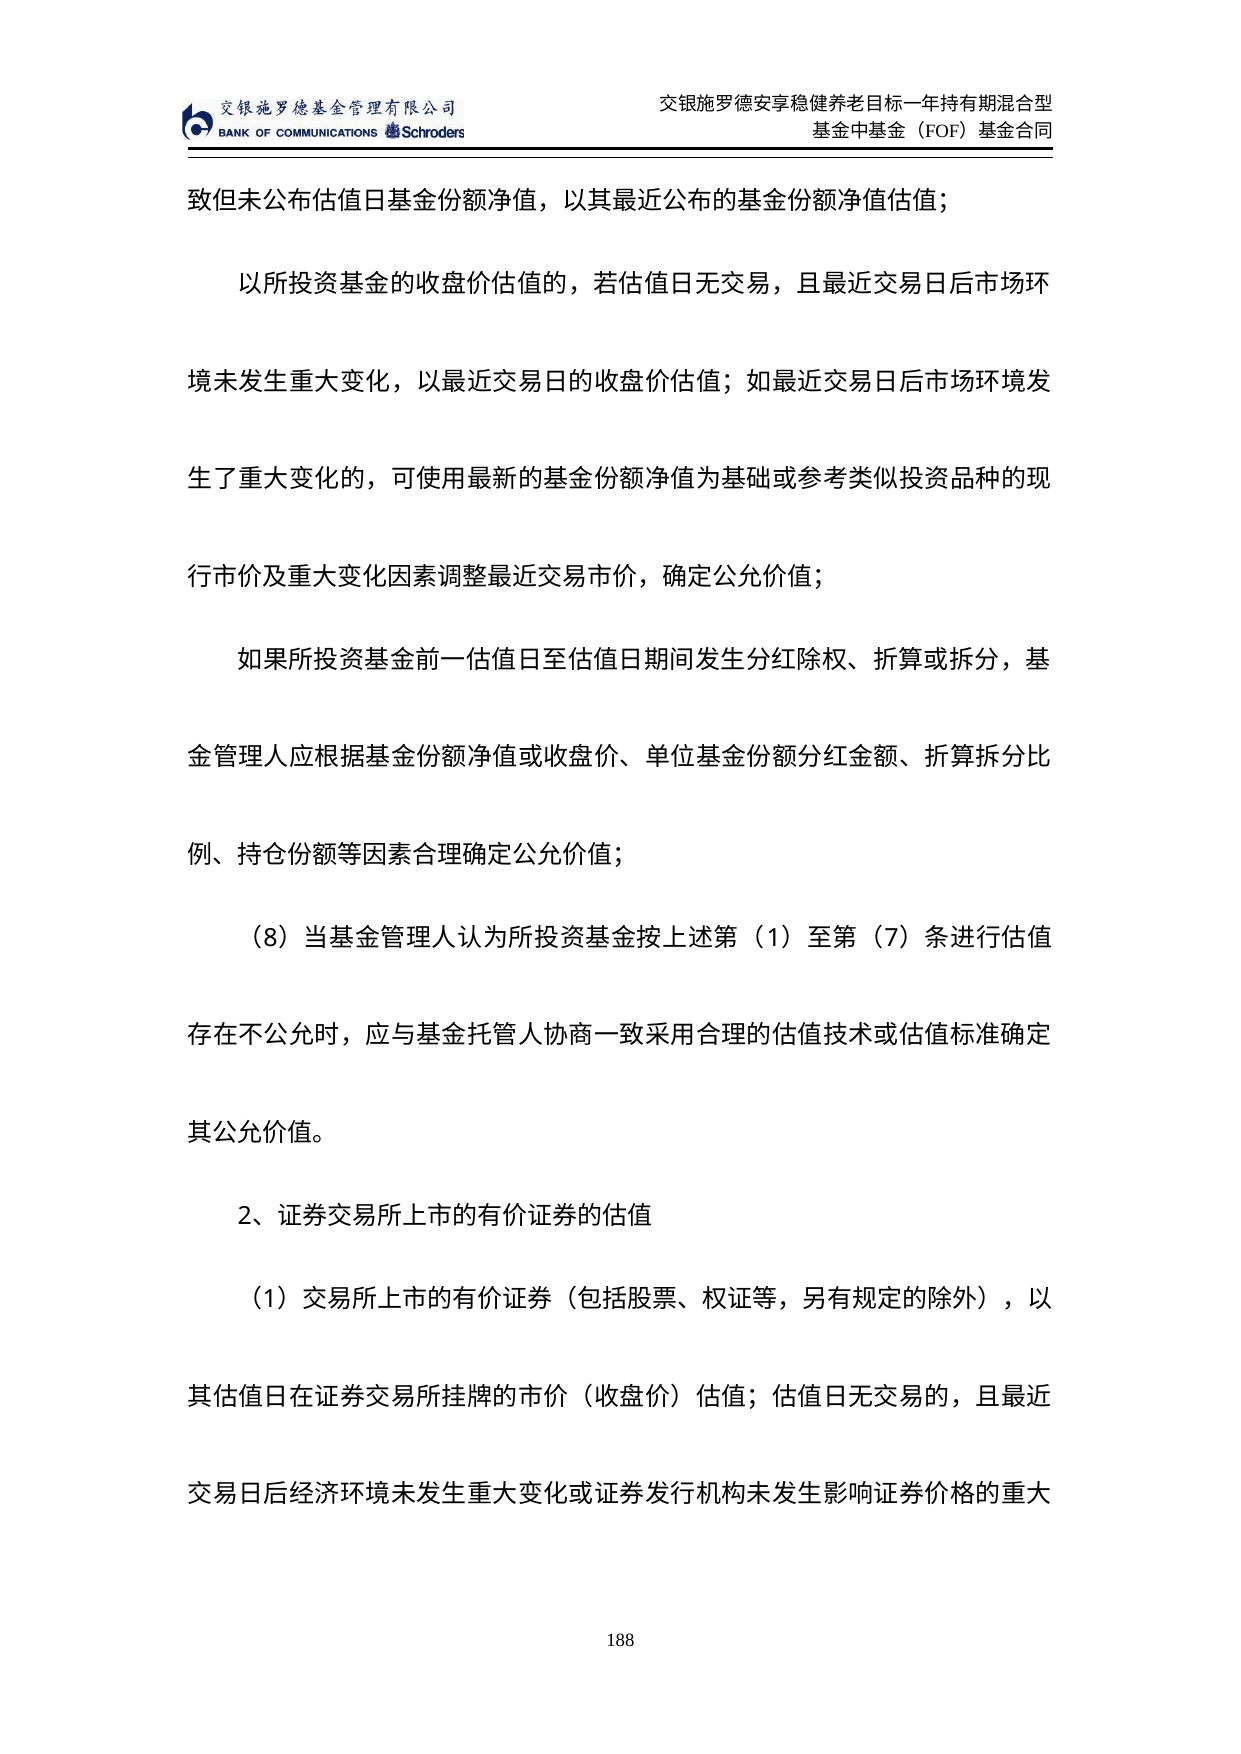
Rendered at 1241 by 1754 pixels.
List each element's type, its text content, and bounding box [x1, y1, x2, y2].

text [187, 1264, 1053, 1524]
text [187, 166, 1053, 231]
text （8）当基金管理人认为所投资基金按上述第（1）至第（7）条进行估值存在不公允时，应与基金托管人协商一致采用合理的估值技术或估值标准确定其公允价值。 [187, 903, 1053, 1163]
text 如果所投资基金前一估值日至估值日期间发生分红除权、折算或拆分，基金管理人应根据基金份额净值或收盘价、单位基金份额分红金额、折算拆分比例、持仓份额等因素合理确定公允价值； [187, 625, 1053, 885]
text 以所投资基金的收盘价估值的，若估值日无交易，且最近交易日后市场环境未发生重大变化，以最近交易日的收盘价估值；如最近交易日后市场环境发生了重大变化的，可使用最新的基金份额净值为基础或参考类似投资品种的现行市价及重大变化因素调整最近交易市价，确定公允价值； [187, 249, 1053, 607]
picture [182, 99, 464, 140]
text 2、证券交易所上市的有价证券的估值 [187, 1181, 1053, 1246]
